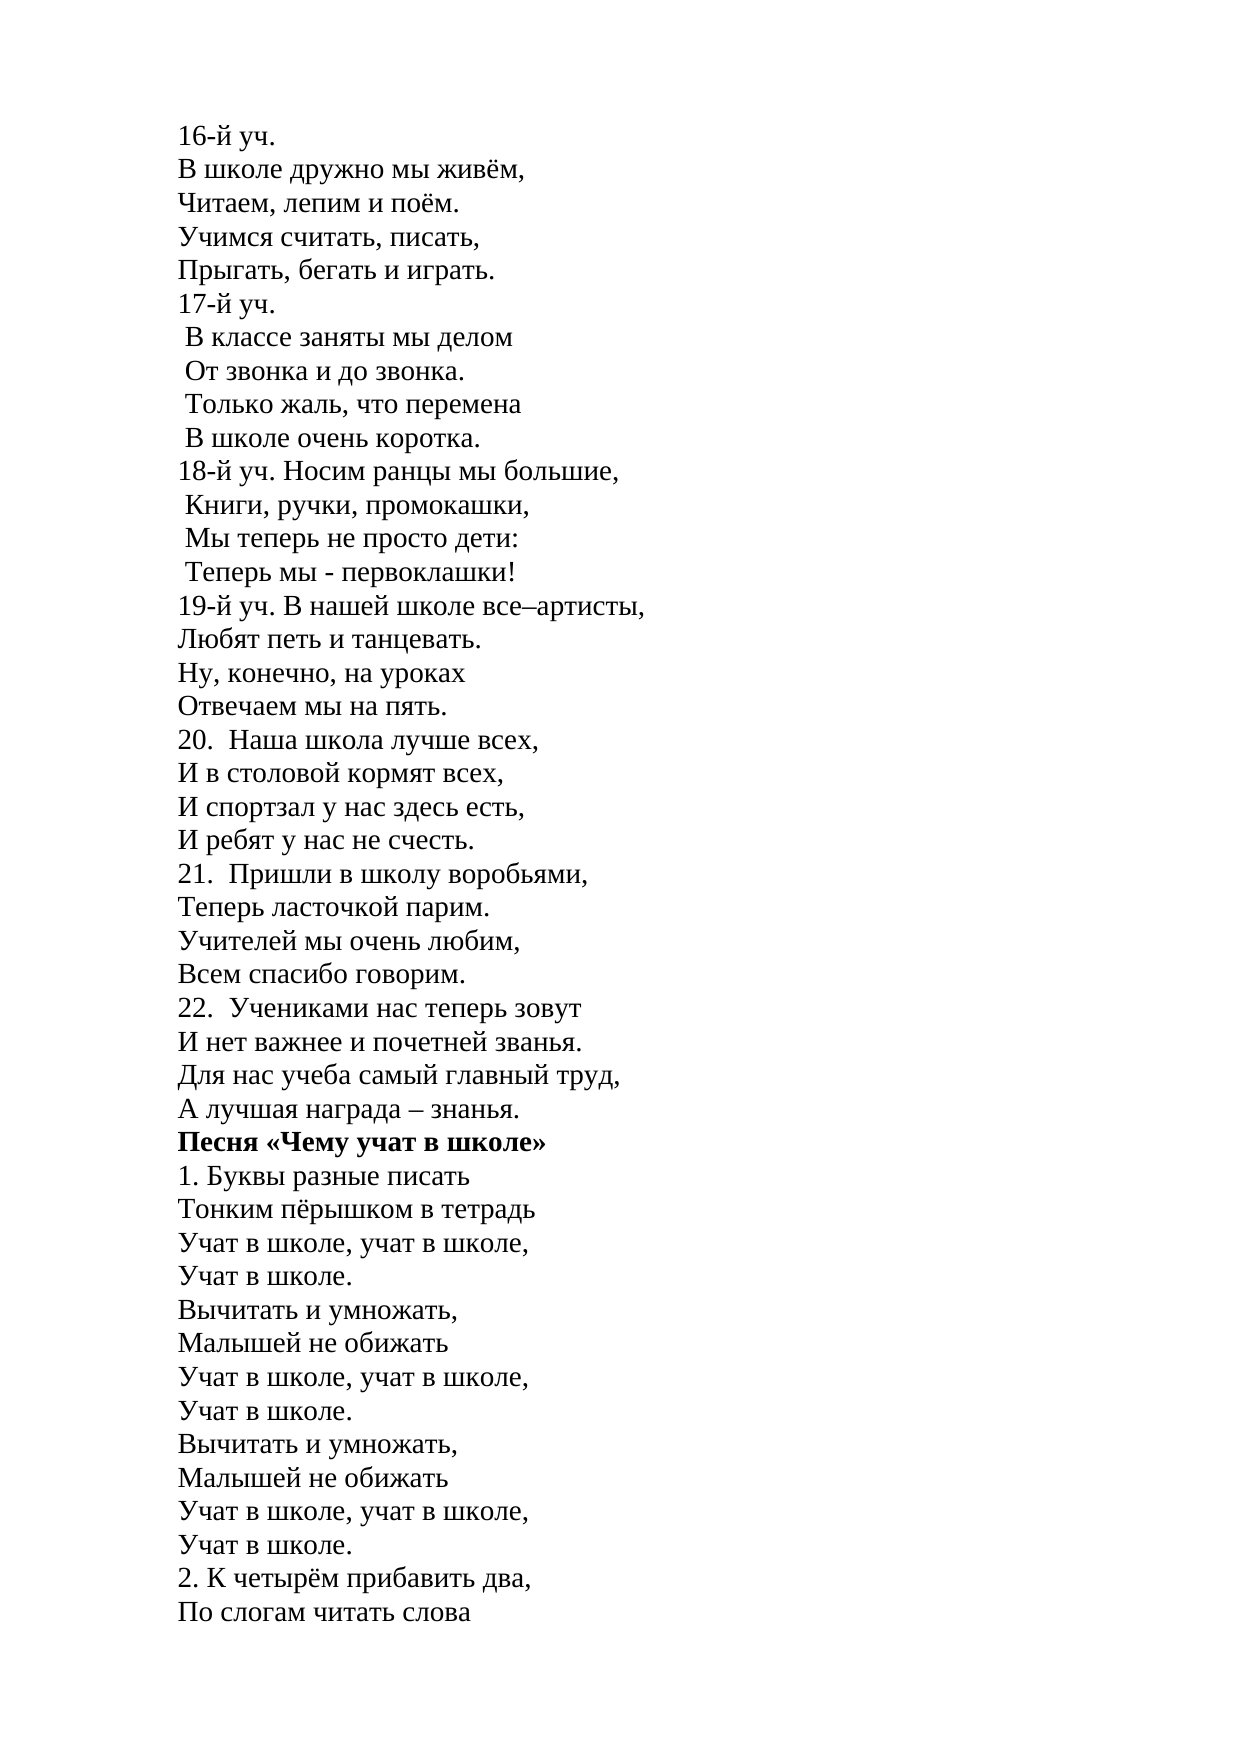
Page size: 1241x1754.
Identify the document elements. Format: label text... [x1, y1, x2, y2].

text Теперь ласточкой парим. [177, 889, 1152, 923]
text Учимся считать, писать, [177, 219, 1152, 252]
text И в столовой кормят всех, [177, 755, 1152, 789]
text Всем спасибо говорим. [177, 957, 1152, 990]
text Только жаль, что перемена [177, 386, 1152, 420]
text Читаем, лепим и поём. [177, 185, 1152, 219]
text Учителей мы очень любим, [177, 923, 1152, 957]
text 21. Пришли в школу воробьями, [177, 856, 1152, 889]
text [177, 1560, 1152, 1627]
text Песня «Чему учат в школе» [177, 1124, 1152, 1158]
text Отвечаем мы на пять. [177, 688, 1152, 722]
text 17-й уч. [177, 286, 1152, 319]
text 16-й уч. [177, 118, 1152, 152]
text Ну, конечно, на уроках [177, 655, 1152, 688]
text В школе очень коротка. [177, 420, 1152, 453]
text 22. Учениками нас теперь зовут [177, 990, 1152, 1024]
text И ребят у нас не счесть. [177, 822, 1152, 856]
text 1. Буквы разные писать Тонким пёрышком в тетрадь Учат в школе, учат в школе, Учат в школе. Вычитать и умножать, Малышей не обижать Учат в школе, учат в школе, Учат в школе. Вычитать и умножать, Малышей не обижать Учат в школе, учат в школе, Учат в школе. [177, 1158, 1152, 1560]
text 20. Наша школа лучше всех, [177, 722, 1152, 755]
text Книги, ручки, промокашки, [177, 487, 1152, 521]
text Для нас учеба самый главный труд, [177, 1057, 1152, 1091]
text В классе заняты мы делом [177, 319, 1152, 353]
text 18-й уч. Носим ранцы мы большие, [177, 453, 1152, 487]
text Мы теперь не просто дети: [177, 521, 1152, 554]
text Любят петь и танцевать. [177, 621, 1152, 655]
text От звонка и до звонка. [177, 353, 1152, 386]
text Теперь мы - первоклашки! [177, 554, 1152, 588]
text В школе дружно мы живём, [177, 152, 1152, 185]
text 19-й уч. В нашей школе все–артисты, [177, 588, 1152, 621]
text И спортзал у нас здесь есть, [177, 789, 1152, 822]
text И нет важнее и почетней званья. [177, 1024, 1152, 1057]
text Прыгать, бегать и играть. [177, 252, 1152, 286]
text А лучшая награда – знанья. [177, 1091, 1152, 1124]
